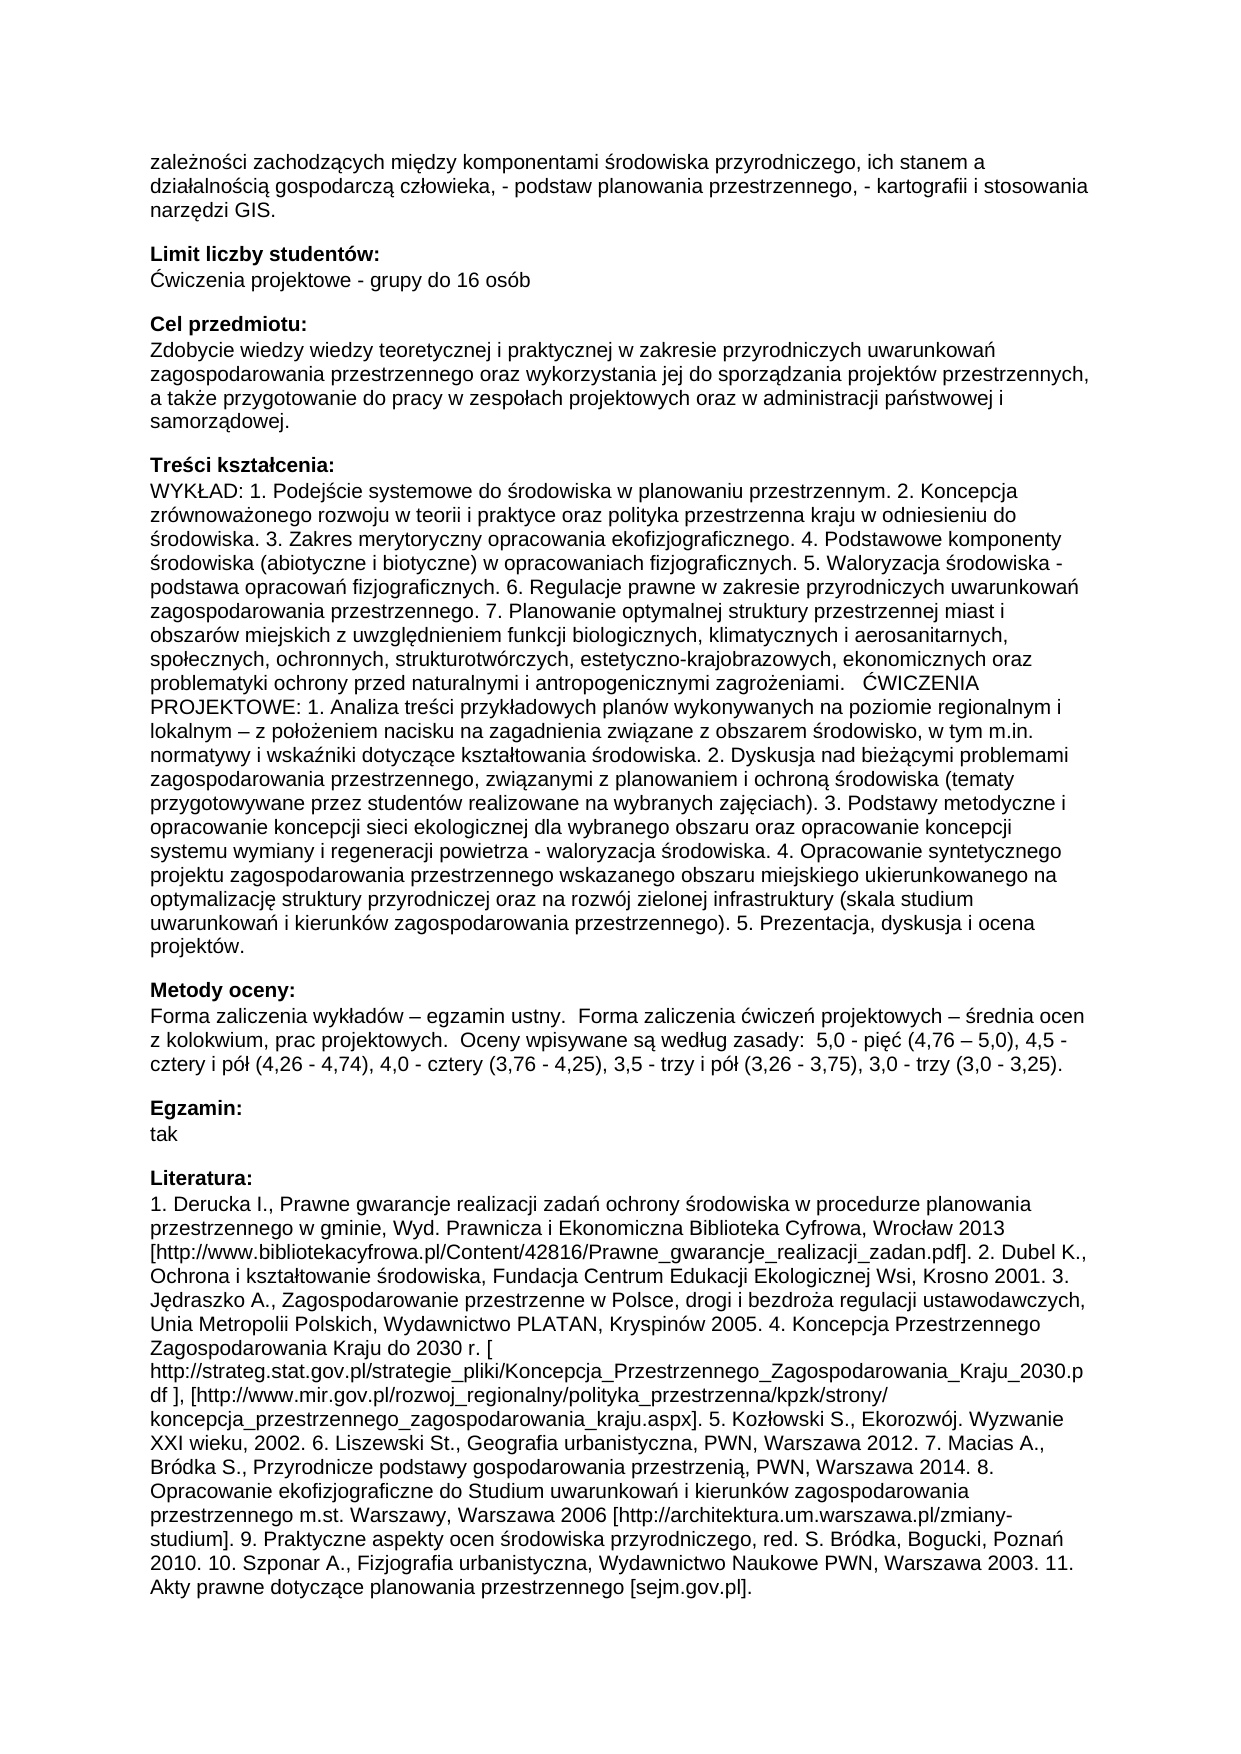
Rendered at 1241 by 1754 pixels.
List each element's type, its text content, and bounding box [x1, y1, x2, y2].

text WYKŁAD: 1. Podejście systemowe do środowiska w planowaniu przestrzennym. 2. Koncepcja zrównoważonego rozwoju w teorii i praktyce oraz polityka przestrzenna kraju w odniesieniu do środowiska. 3. Zakres merytoryczny opracowania ekofizjograficznego. 4. Podstawowe komponenty środowiska (abiotyczne i biotyczne) w opracowaniach fizjograficznych. 5. Waloryzacja środowiska - podstawa opracowań fizjograficznych. 6. Regulacje prawne w zakresie przyrodniczych uwarunkowań zagospodarowania przestrzennego. 7. Planowanie optymalnej struktury przestrzennej miast i obszarów miejskich z uwzględnieniem funkcji biologicznych, klimatycznych i aerosanitarnych, społecznych, ochronnych, strukturotwórczych, estetyczno-krajobrazowych, ekonomicznych oraz problematyki ochrony przed naturalnymi i antropogenicznymi zagrożeniami. ĆWICZENIA PROJEKTOWE: 1. Analiza treści przykładowych planów wykonywanych na poziomie regionalnym i lokalnym – z położeniem nacisku na zagadnienia związane z obszarem środowisko, w tym m.in. normatywy i wskaźniki dotyczące kształtowania środowiska. 2. Dyskusja nad bieżącymi problemami zagospodarowania przestrzennego, związanymi z planowaniem i ochroną środowiska (tematy przygotowywane przez studentów realizowane na wybranych zajęciach). 3. Podstawy metodyczne i opracowanie koncepcji sieci ekologicznej dla wybranego obszaru oraz opracowanie koncepcji systemu wymiany i regeneracji powietrza - waloryzacja środowiska. 4. Opracowanie syntetycznego projektu zagospodarowania przestrzennego wskazanego obszaru miejskiego ukierunkowanego na optymalizację struktury przyrodniczej oraz na rozwój zielonej infrastruktury (skala studium uwarunkowań i kierunków zagospodarowania przestrzennego). 5. Prezentacja, dyskusja i ocena projektów. [150, 479, 1090, 958]
text 1. Derucka I., Prawne gwarancje realizacji zadań ochrony środowiska w procedurze planowania przestrzennego w gminie, Wyd. Prawnicza i Ekonomiczna Biblioteka Cyfrowa, Wrocław 2013 [http://www.bibliotekacyfrowa.pl/Content/42816/Prawne_gwarancje_realizacji_zadan.pdf]. 2. Dubel K., Ochrona i kształtowanie środowiska, Fundacja Centrum Edukacji Ekologicznej Wsi, Krosno 2001. 3. Jędraszko A., Zagospodarowanie przestrzenne w Polsce, drogi i bezdroża regulacji ustawodawczych, Unia Metropolii Polskich, Wydawnictwo PLATAN, Kryspinów 2005. 4. Koncepcja Przestrzennego Zagospodarowania Kraju do 2030 r. [ http://strateg.stat.gov.pl/strategie_pliki/Koncepcja_Przestrzennego_Zagospodarowania_Kraju_2030.pdf ], [http://www.mir.gov.pl/rozwoj_regionalny/polityka_przestrzenna/kpzk/strony/koncepcja_przestrzennego_zagospodarowania_kraju.aspx]. 5. Kozłowski S., Ekorozwój. Wyzwanie XXI wieku, 2002. 6. Liszewski St., Geografia urbanistyczna, PWN, Warszawa 2012. 7. Macias A., Bródka S., Przyrodnicze podstawy gospodarowania przestrzenią, PWN, Warszawa 2014. 8. Opracowanie ekofizjograficzne do Studium uwarunkowań i kierunków zagospodarowania przestrzennego m.st. Warszawy, Warszawa 2006 [http://architektura.um.warszawa.pl/zmiany-studium]. 9. Praktyczne aspekty ocen środowiska przyrodniczego, red. S. Bródka, Bogucki, Poznań 2010. 10. Szponar A., Fizjografia urbanistyczna, Wydawnictwo Naukowe PWN, Warszawa 2003. 11. Akty prawne dotyczące planowania przestrzennego [sejm.gov.pl]. [150, 1192, 1090, 1599]
text Limit liczby studentów: [150, 242, 1090, 266]
text Ćwiczenia projektowe - grupy do 16 osób [150, 268, 1090, 292]
text Forma zaliczenia wykładów – egzamin ustny. Forma zaliczenia ćwiczeń projektowych – średnia ocen z kolokwium, prac projektowych. Oceny wpisywane są według zasady: 5,0 - pięć (4,76 – 5,0), 4,5 - cztery i pół (4,26 - 4,74), 4,0 - cztery (3,76 - 4,25), 3,5 - trzy i pół (3,26 - 3,75), 3,0 - trzy (3,0 - 3,25). [150, 1004, 1090, 1076]
text Treści kształcenia: [150, 453, 1090, 477]
text Zdobycie wiedzy wiedzy teoretycznej i praktycznej w zakresie przyrodniczych uwarunkowań zagospodarowania przestrzennego oraz wykorzystania jej do sporządzania projektów przestrzennych, a także przygotowanie do pracy w zespołach projektowych oraz w administracji państwowej i samorządowej. [150, 337, 1090, 433]
text Literatura: [150, 1166, 1090, 1189]
text Cel przedmiotu: [150, 311, 1090, 335]
text Egzamin: [150, 1096, 1090, 1120]
text Metody oceny: [150, 978, 1090, 1002]
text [150, 150, 1090, 222]
text tak [150, 1122, 1090, 1146]
